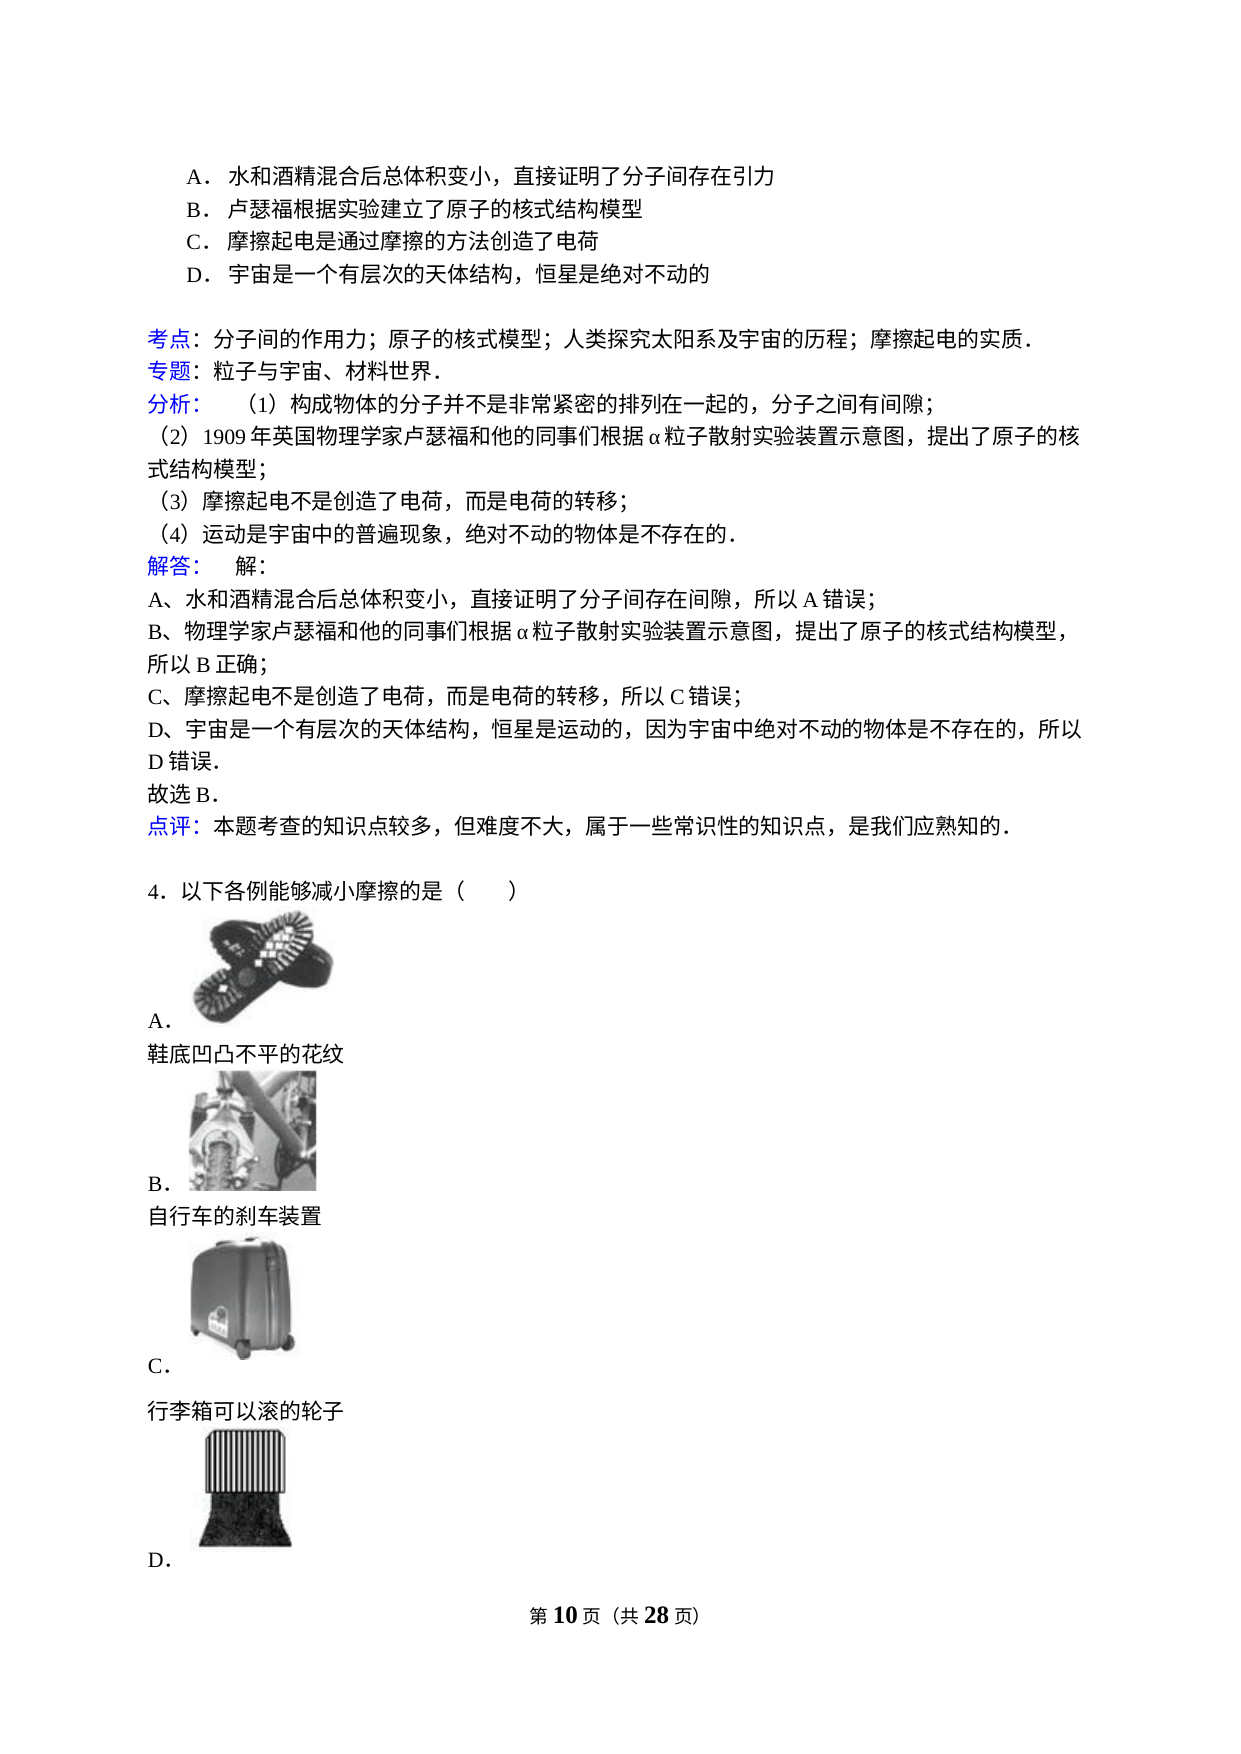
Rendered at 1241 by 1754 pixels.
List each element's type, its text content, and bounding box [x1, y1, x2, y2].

picture [190, 1426, 292, 1552]
text 点评： 本题考查的知识点较多，但难度不大，属于一些常识性的知识点，是我们应熟知的． [147, 809, 1093, 841]
text （4）运动是宇宙中的普遍现象，绝对不动的物体是不存在的． [147, 516, 1093, 549]
text 专题： 粒子与宇宙、材料世界． [147, 354, 1093, 386]
text （2）1909年英国物理学家卢瑟福和他的同事们根据α粒子散射实验装置示意图，提出了原子的核式结构模型； [148, 419, 1093, 484]
text A、水和酒精混合后总体积变小，直接证明了分子间存在间隙，所以A错误； [148, 581, 1093, 614]
text 故选B． [147, 776, 1093, 809]
text B． [148, 1069, 1093, 1199]
text D． [148, 1426, 1093, 1589]
text C． 摩擦起电是通过摩擦的方法创造了电荷 [147, 224, 1093, 256]
text B． 卢瑟福根据实验建立了原子的核式结构模型 [147, 191, 1093, 224]
text A． [148, 906, 1093, 1036]
text 自行车的刹车装置 [147, 1199, 1093, 1231]
text 解答： 解： [148, 549, 1093, 581]
text 4．以下各例能够减小摩擦的是（ ） [148, 874, 1093, 906]
picture [188, 1231, 300, 1360]
text C、摩擦起电不是创造了电荷，而是电荷的转移，所以C错误； [148, 679, 1093, 711]
text 分析： （1）构成物体的分子并不是非常紧密的排列在一起的，分子之间有间隙； [148, 386, 1093, 419]
text D、宇宙是一个有层次的天体结构，恒星是运动的，因为宇宙中绝对不动的物体是不存在的，所以D错误． [148, 711, 1093, 776]
text （3）摩擦起电不是创造了电荷，而是电荷的转移； [148, 484, 1093, 516]
text 鞋底凹凸不平的花纹 [148, 1036, 1093, 1069]
text B、物理学家卢瑟福和他的同事们根据α粒子散射实验装置示意图，提出了原子的核式结构模型，所以B正确； [148, 614, 1093, 679]
picture [190, 906, 334, 1027]
text A． 水和酒精混合后总体积变小，直接证明了分子间存在引力 [147, 159, 1093, 191]
text D． 宇宙是一个有层次的天体结构，恒星是绝对不动的 [147, 256, 1093, 289]
text C． [148, 1231, 1093, 1394]
picture [188, 1068, 318, 1191]
text 考点： 分子间的作用力；原子的核式模型；人类探究太阳系及宇宙的历程；摩擦起电的实质． [147, 321, 1093, 354]
text 行李箱可以滚的轮子 [148, 1394, 1093, 1426]
